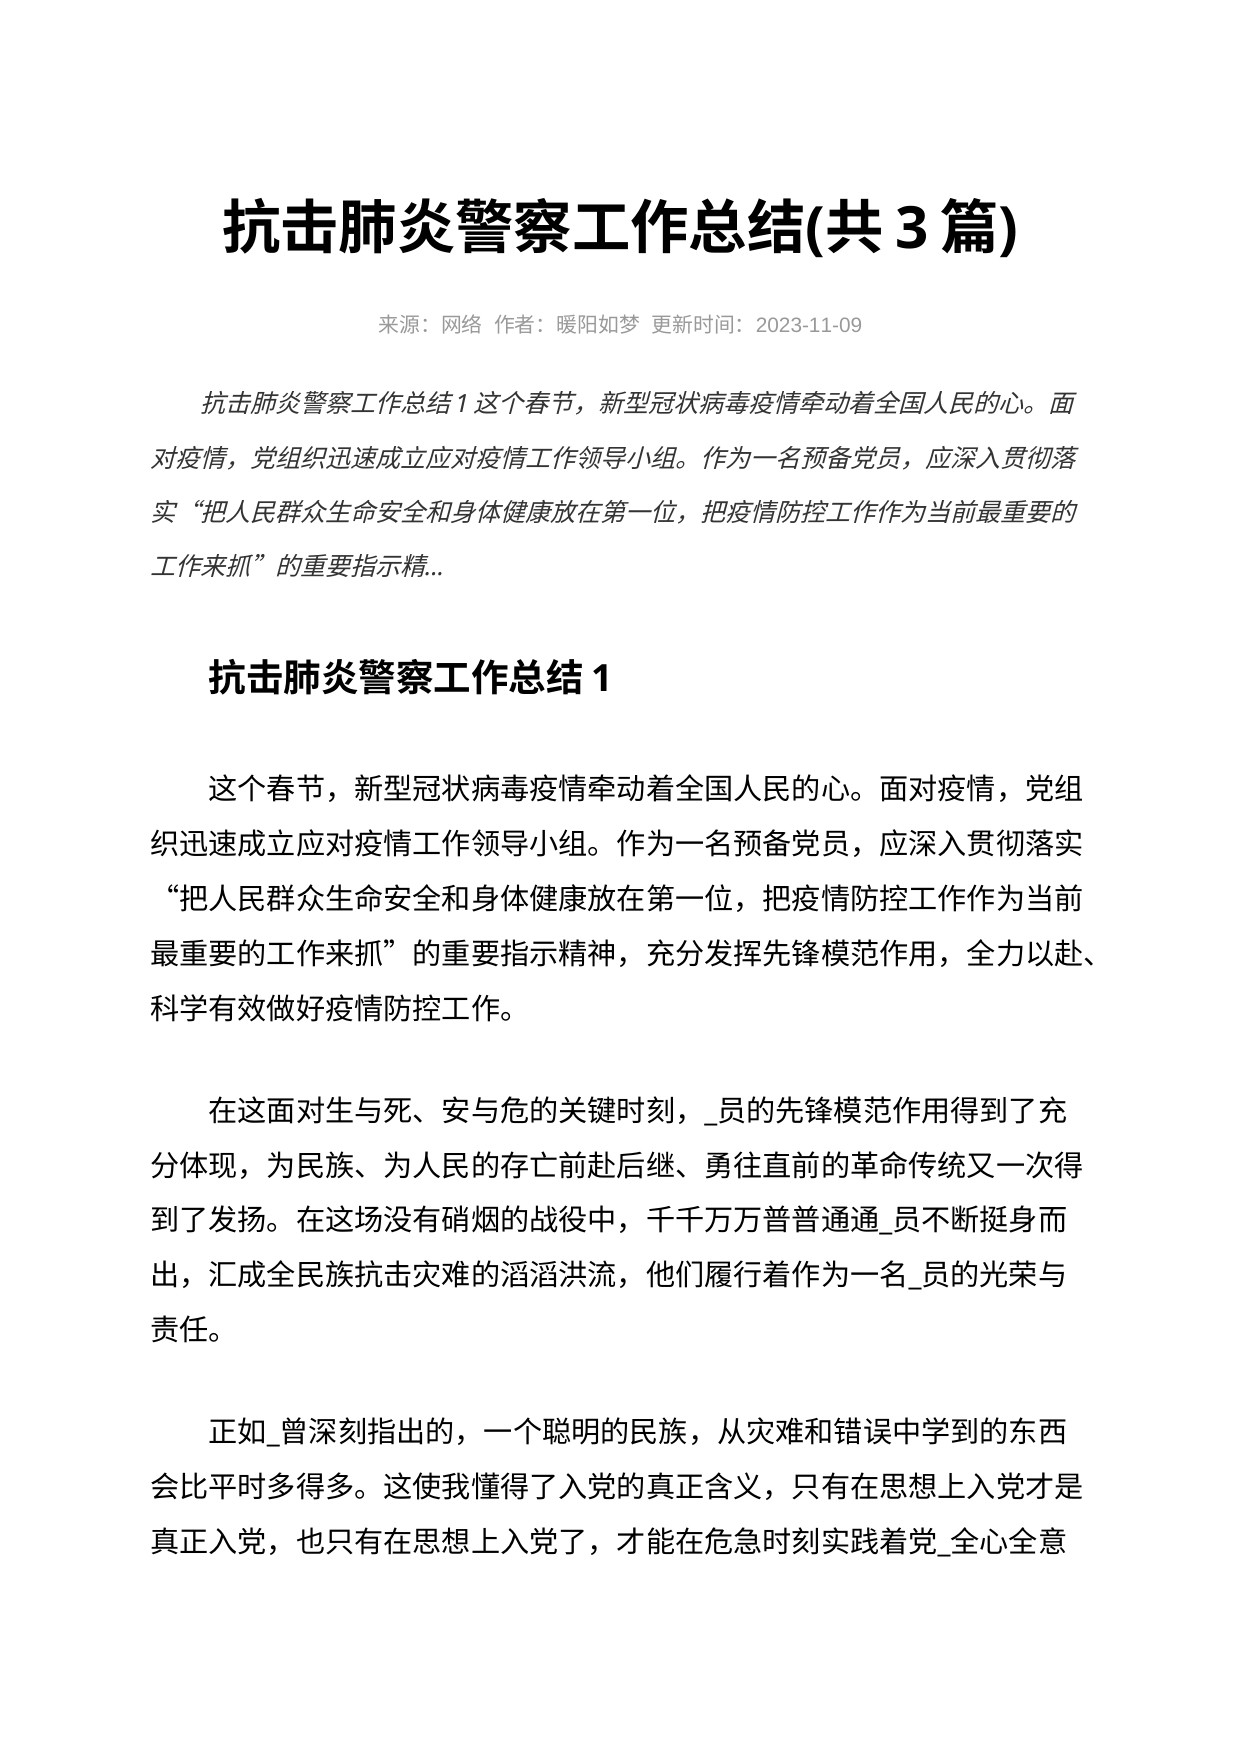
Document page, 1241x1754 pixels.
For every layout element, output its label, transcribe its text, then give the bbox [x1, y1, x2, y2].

text 来源：网络 作者：暖阳如梦 更新时间：2023-11-09 [150, 313, 1090, 337]
text 抗击肺炎警察工作总结1这个春节，新型冠状病毒疫情牵动着全国人民的心。面对疫情，党组织迅速成立应对疫情工作领导小组。作为一名预备党员，应深入贯彻落实“把人民群众生命安全和身体健康放在第一位，把疫情防控工作作为当前最重要的工作来抓”的重要指示精... [150, 384, 1090, 583]
subtitle 抗击肺炎警察工作总结(共3篇) [150, 181, 1090, 266]
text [150, 1409, 1090, 1561]
text 抗击肺炎警察工作总结1 [150, 648, 1090, 703]
text 在这面对生与死、安与危的关键时刻，_员的先锋模范作用得到了充分体现，为民族、为人民的存亡前赴后继、勇往直前的革命传统又一次得到了发扬。在这场没有硝烟的战役中，千千万万普普通通_员不断挺身而出，汇成全民族抗击灾难的滔滔洪流，他们履行着作为一名_员的光荣与责任。 [150, 1087, 1090, 1349]
text 这个春节，新型冠状病毒疫情牵动着全国人民的心。面对疫情，党组织迅速成立应对疫情工作领导小组。作为一名预备党员，应深入贯彻落实“把人民群众生命安全和身体健康放在第一位，把疫情防控工作作为当前最重要的工作来抓”的重要指示精神，充分发挥先锋模范作用，全力以赴、科学有效做好疫情防控工作。 [150, 766, 1090, 1028]
